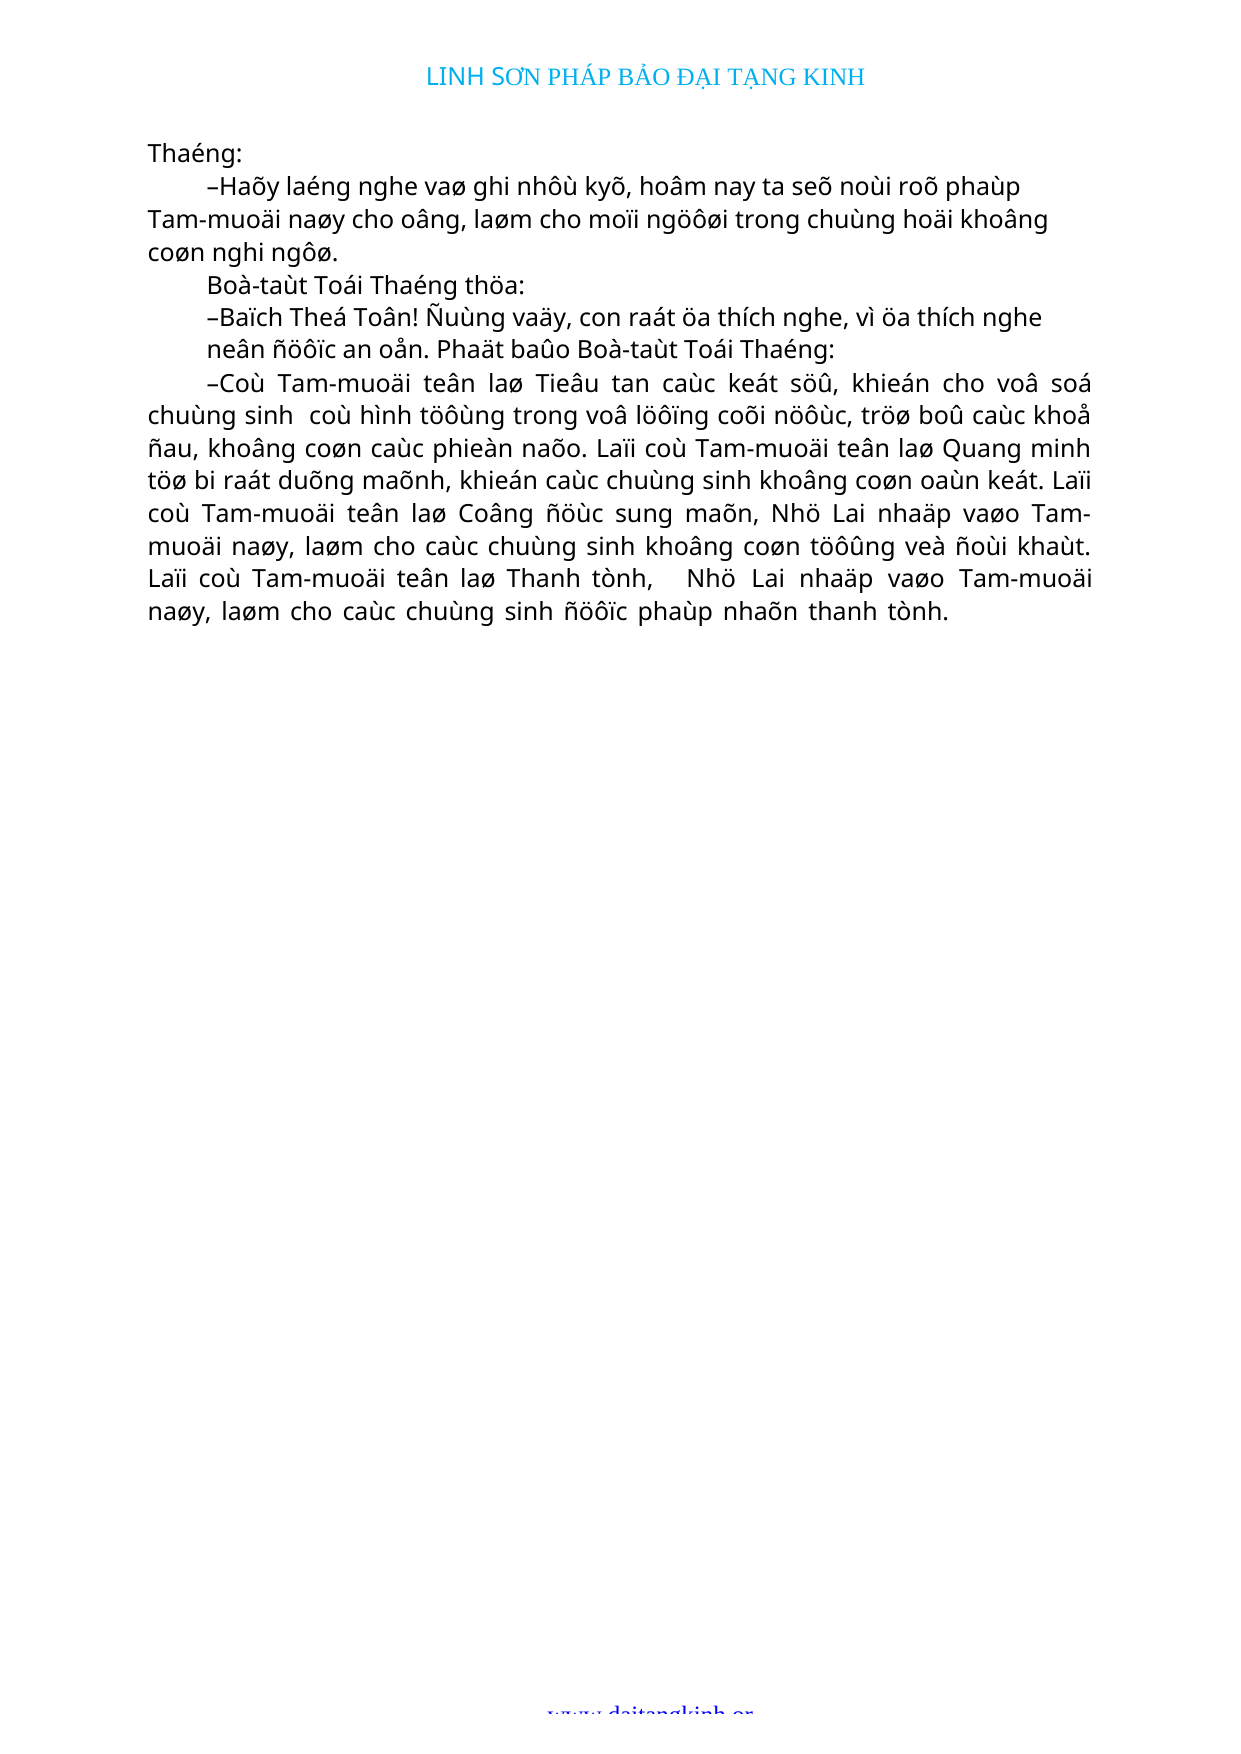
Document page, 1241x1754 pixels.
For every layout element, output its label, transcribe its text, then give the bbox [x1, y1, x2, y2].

text Boà-taùt Toái Thaéng thöa: [206, 269, 1105, 300]
text –Coù Tam-muoäi teân laø Tieâu tan caùc keát söû, khieán cho voâ soá chuùng sinh coù hình töôùng trong voâ löôïng coõi nöôùc, tröø boû caùc khoå ñau, khoâng coøn caùc phieàn naõo. Laïi coù Tam-muoäi teân laø Quang minh töø bi raát duõng maõnh, khieán caùc chuùng sinh khoâng coøn oaùn keát. Laïi coù Tam-muoäi teân laø Coâng ñöùc sung maõn, Nhö Lai nhaäp vaøo Tam-muoäi naøy, laøm cho caùc chuùng sinh khoâng coøn töôûng veà ñoùi khaùt. Laïi coù Tam-muoäi teân laø Thanh tònh, Nhö Lai nhaäp vaøo Tam-muoäi naøy, laøm cho caùc chuùng sinh ñöôïc phaùp nhaõn thanh tònh. [147, 366, 1093, 628]
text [147, 135, 1083, 169]
text –Haõy laéng nghe vaø ghi nhôù kyõ, hoâm nay ta seõ noùi roõ phaùp Tam-muoäi naøy cho oâng, laøm cho moïi ngöôøi trong chuùng hoäi khoâng coøn nghi ngôø. [147, 169, 1083, 269]
text –Baïch Theá Toân! Ñuùng vaäy, con raát öa thích nghe, vì öa thích nghe neân ñöôïc an oån. Phaät baûo Boà-taùt Toái Thaéng: [206, 301, 1105, 366]
